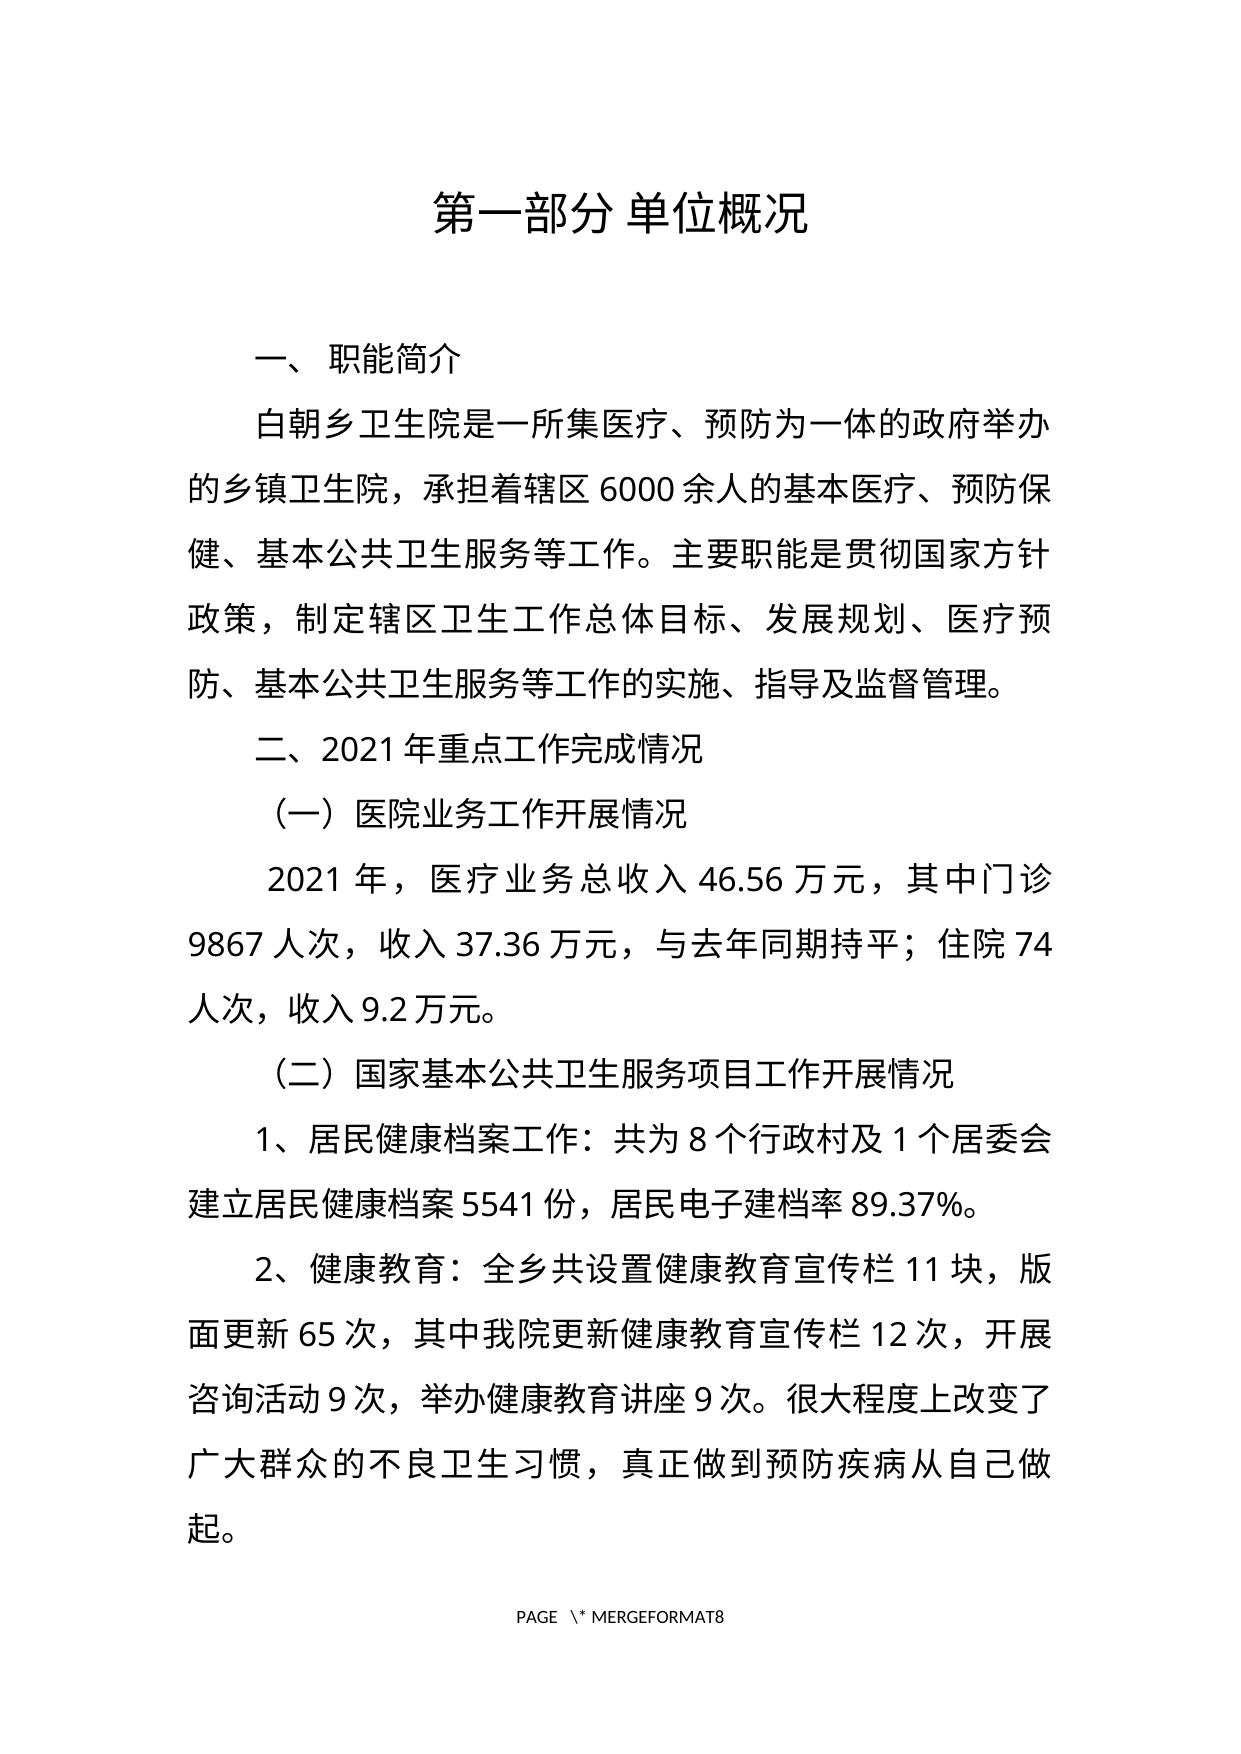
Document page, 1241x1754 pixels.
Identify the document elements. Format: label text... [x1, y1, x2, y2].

text （一）医院业务工作开展情况 [187, 779, 1053, 844]
text 1、居民健康档案工作：共为8个行政村及1个居委会建立居民健康档案5541份，居民电子建档率89.37%。 [187, 1104, 1053, 1234]
text （二）国家基本公共卫生服务项目工作开展情况 [187, 1039, 1053, 1104]
subtitle 第一部分 单位概况 [187, 162, 1053, 259]
subtitle 二、2021年重点工作完成情况 [187, 714, 1053, 779]
text 2021年，医疗业务总收入46.56万元，其中门诊9867人次，收入37.36万元，与去年同期持平；住院74人次，收入9.2万元。 [187, 844, 1053, 1039]
text 2、健康教育：全乡共设置健康教育宣传栏11块，版面更新65次，其中我院更新健康教育宣传栏12次，开展咨询活动9次，举办健康教育讲座9次。很大程度上改变了广大群众的不良卫生习惯，真正做到预防疾病从自己做起。 [187, 1234, 1053, 1559]
subtitle 一、 职能简介 [187, 324, 1053, 389]
text 白朝乡卫生院是一所集医疗、预防为一体的政府举办的乡镇卫生院，承担着辖区6000余人的基本医疗、预防保健、基本公共卫生服务等工作。主要职能是贯彻国家方针政策，制定辖区卫生工作总体目标、发展规划、医疗预防、基本公共卫生服务等工作的实施、指导及监督管理。 [187, 389, 1053, 714]
